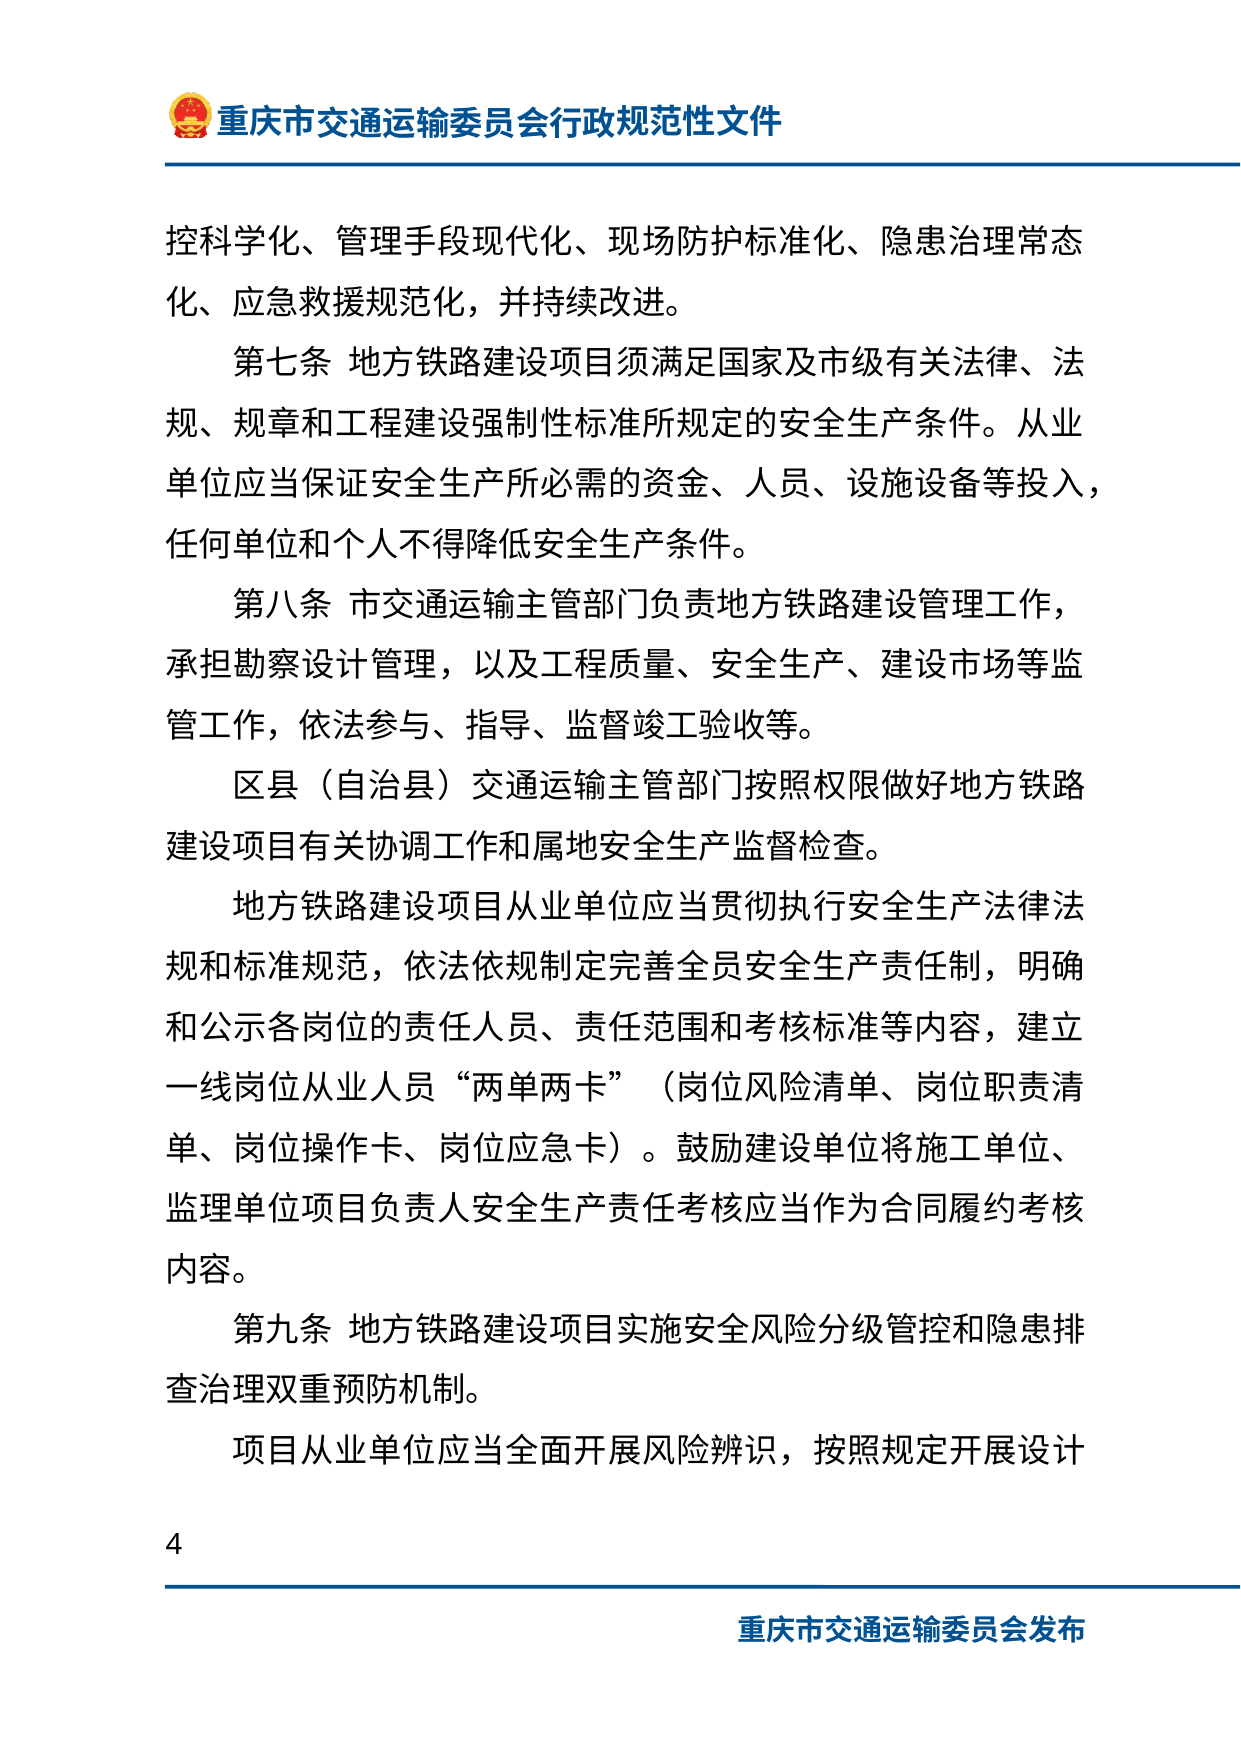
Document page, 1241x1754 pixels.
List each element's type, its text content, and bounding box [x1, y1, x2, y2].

text 第八条 市交通运输主管部门负责地方铁路建设管理工作，承担勘察设计管理，以及工程质量、安全生产、建设市场等监管工作，依法参与、指导、监督竣工验收等。 [165, 568, 1087, 749]
text 第九条 地方铁路建设项目实施安全风险分级管控和隐患排查治理双重预防机制。 [165, 1293, 1087, 1414]
text 地方铁路建设项目从业单位应当贯彻执行安全生产法律法规和标准规范，依法依规制定完善全员安全生产责任制，明确和公示各岗位的责任人员、责任范围和考核标准等内容，建立一线岗位从业人员“两单两卡”（岗位风险清单、岗位职责清单、岗位操作卡、岗位应急卡）。鼓励建设单位将施工单位、监理单位项目负责人安全生产责任考核应当作为合同履约考核内容。 [165, 870, 1087, 1293]
text 第七条 地方铁路建设项目须满足国家及市级有关法律、法规、规章和工程建设强制性标准所规定的安全生产条件。从业单位应当保证安全生产所必需的资金、人员、设施设备等投入，任何单位和个人不得降低安全生产条件。 [165, 326, 1087, 568]
picture [165, 90, 216, 142]
text 项目从业单位应当全面开展风险辨识，按照规定开展设计、施工安全风险评估，依据评估结论完善设计方案、施工组织设计、专项施工方案及应急预案；建立风险管理清单，明确相关从业单位的风险管理责任和应对措施。 [165, 1414, 1087, 1474]
text 区县（自治县）交通运输主管部门按照权限做好地方铁路建设项目有关协调工作和属地安全生产监督检查。 [165, 749, 1087, 870]
